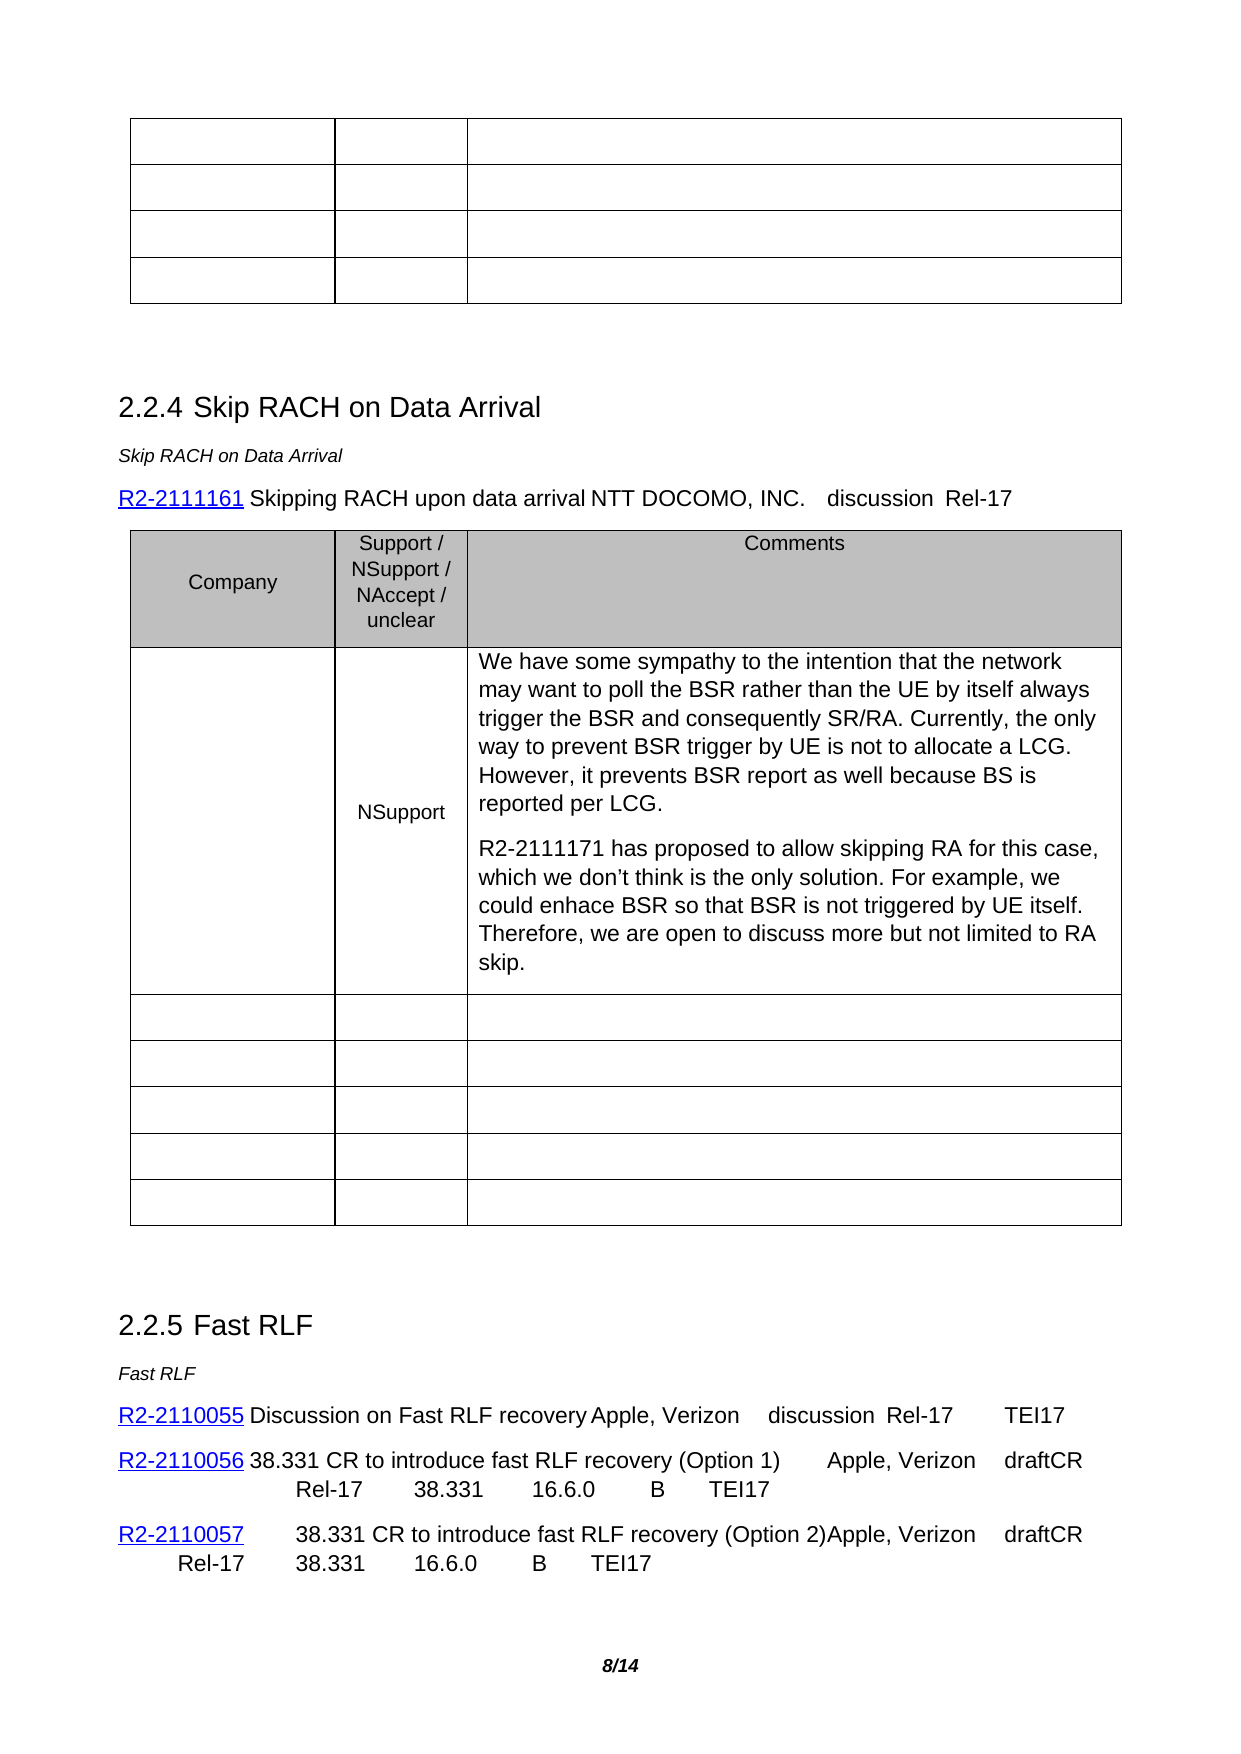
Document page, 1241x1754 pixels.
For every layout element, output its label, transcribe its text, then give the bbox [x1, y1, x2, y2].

table_header Company [131, 531, 334, 647]
table_cell [468, 995, 1121, 1040]
table_cell [336, 1134, 467, 1178]
table_cell [336, 1041, 467, 1086]
table_cell We have some sympathy to the intention that the network may want to poll the BSR rather than the UE by itself always trigger the BSR and consequently SR/RA. Currently, the only way to prevent BSR trigger by UE is not to allocate a LCG. However, it prevents BSR report as well because BS is reported per LCG. R2-2111171 has proposed to allow skipping RA for this case, which we don’t think is the only solution. For example, we could enhace BSR so that BSR is not triggered by UE itself. Therefore, we are open to discuss more but not limited to RA skip. [468, 648, 1121, 994]
table_cell [131, 1041, 334, 1086]
table_cell [131, 258, 334, 303]
table_cell [336, 165, 467, 210]
table_cell [336, 1180, 467, 1225]
title R2-2110055 Discussion on Fast RLF recovery Apple, Verizon discussion Rel-17 TEI17 [118, 1402, 1122, 1429]
table_cell [131, 1134, 334, 1178]
table_cell [336, 995, 467, 1040]
table_cell NSupport [336, 648, 467, 994]
subtitle Fast RLF [118, 1308, 1122, 1341]
table_cell [468, 211, 1121, 257]
table_cell [336, 1087, 467, 1132]
table_cell [131, 119, 334, 164]
table_header Comments [468, 531, 1121, 647]
table_cell [468, 1180, 1121, 1225]
text Fast RLF [118, 1362, 1122, 1384]
table_cell [468, 1041, 1121, 1086]
table_cell [131, 1087, 334, 1132]
table_cell [131, 1180, 334, 1225]
title R2-2111161 Skipping RACH upon data arrival NTT DOCOMO, INC. discussion Rel-17 [118, 484, 1122, 511]
table_cell [131, 648, 334, 994]
table_cell [468, 119, 1121, 164]
subtitle Skip RACH on Data Arrival [118, 390, 1122, 423]
table_cell [336, 119, 467, 164]
table_cell [468, 1087, 1121, 1132]
text R2-2110057 38.331 CR to introduce fast RLF recovery (Option 2) Apple, Verizon draftCR Rel-17 38.331 16.6.0 B TEI17 [118, 1521, 1122, 1576]
table_cell [468, 258, 1121, 303]
table_cell [131, 995, 334, 1040]
table_cell [131, 211, 334, 257]
table_cell [468, 165, 1121, 210]
text Skip RACH on Data Arrival [118, 445, 1122, 466]
table_cell [131, 165, 334, 210]
title R2-2110056 38.331 CR to introduce fast RLF recovery (Option 1) Apple, Verizon draftCR Rel-17 38.331 16.6.0 B TEI17 [118, 1447, 1122, 1502]
table_cell [468, 1134, 1121, 1178]
table_header Support / NSupport / NAccept / unclear [336, 531, 467, 647]
table_cell [336, 258, 467, 303]
table_cell [336, 211, 467, 257]
